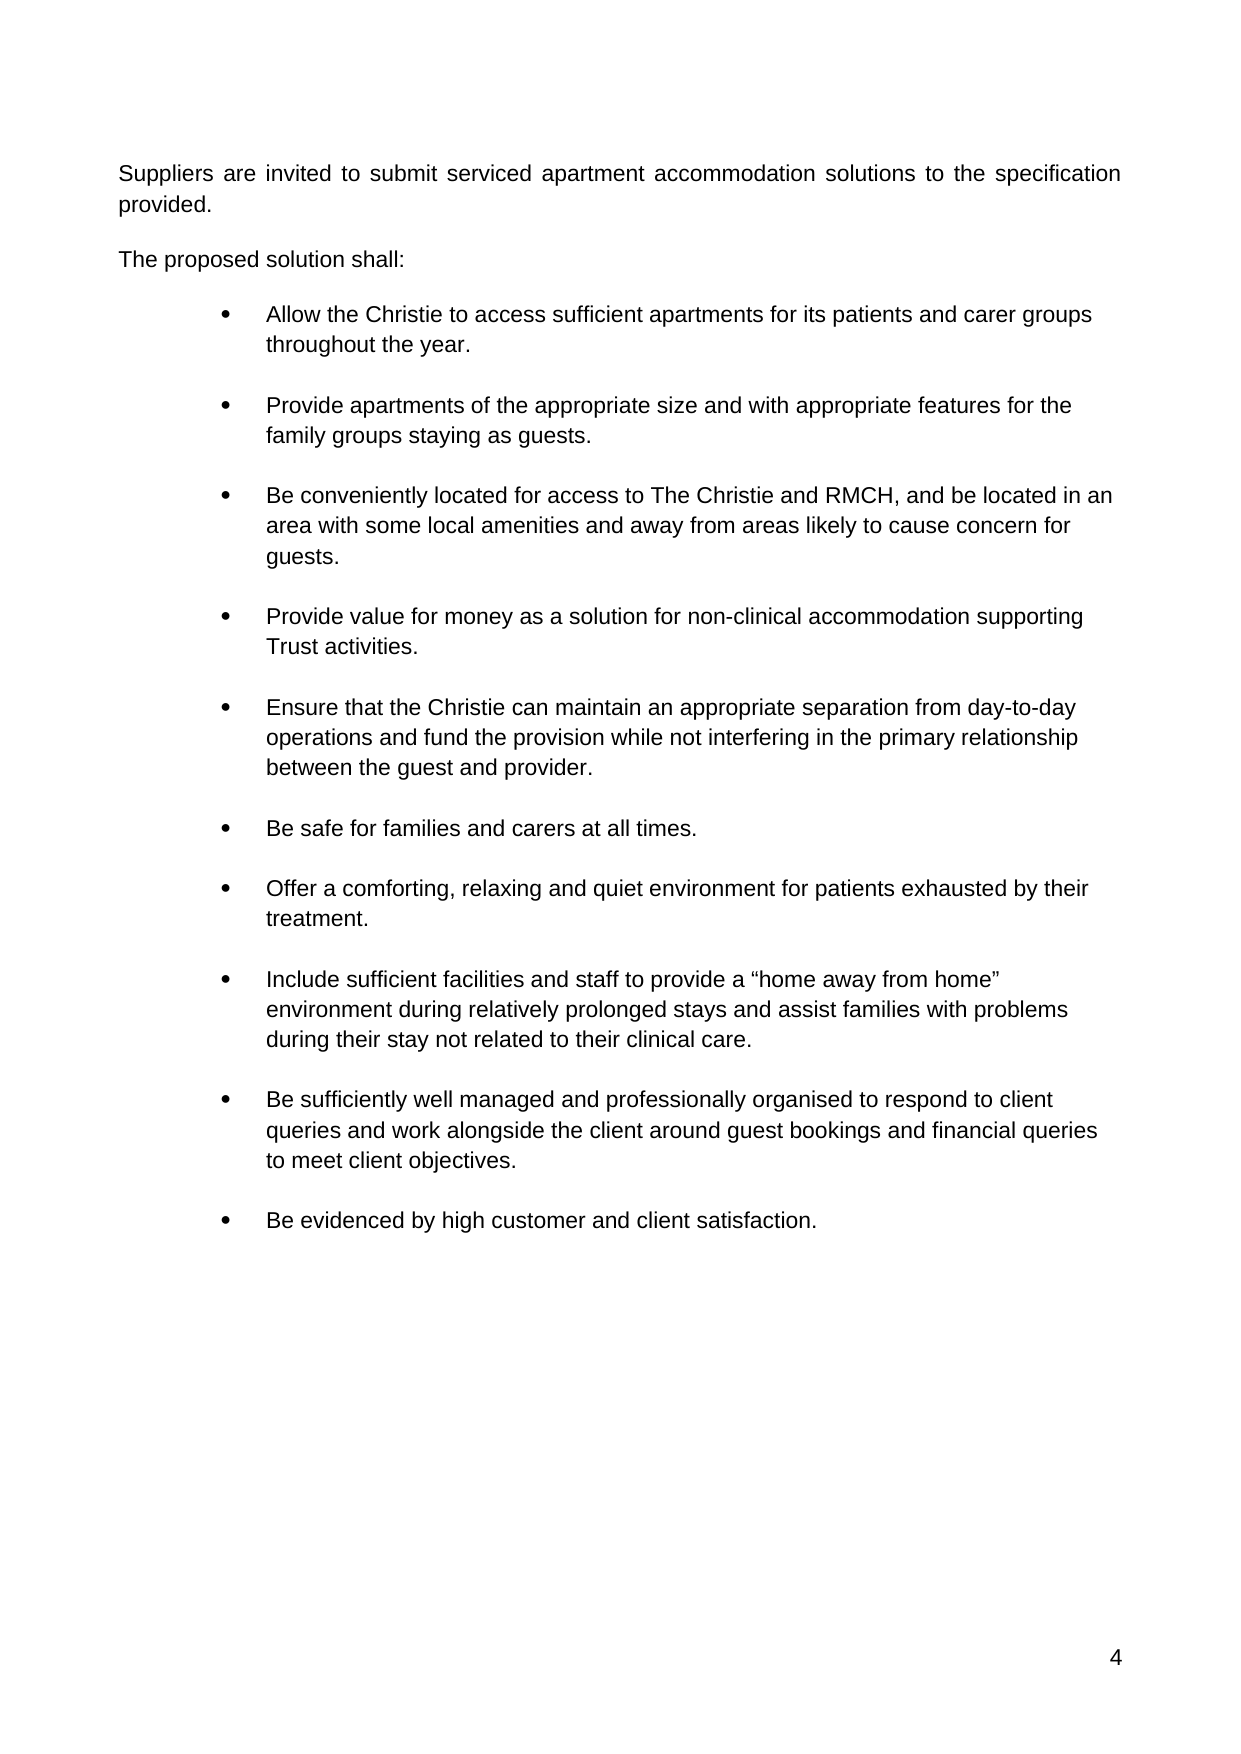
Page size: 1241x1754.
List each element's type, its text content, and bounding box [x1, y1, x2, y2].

list Be safe for families and carers at all times. [222, 814, 1122, 841]
list Be evidenced by high customer and client satisfaction. [222, 1207, 1122, 1234]
list Ensure that the Christie can maintain an appropriate separation from day-to-day operations and fund the provision while not interfering in the primary relationship between the guest and provider. [222, 694, 1122, 781]
list Provide value for money as a solution for non-clinical accommodation supporting Trust activities. [222, 603, 1122, 660]
text The proposed solution shall: [118, 246, 1122, 272]
list Be conveniently located for access to The Christie and RMCH, and be located in an area with some local amenities and away from areas likely to cause concern for guests. [222, 482, 1122, 569]
list Be sufficiently well managed and professionally organised to respond to client queries and work alongside the client around guest bookings and financial queries to meet client objectives. [222, 1086, 1122, 1173]
list Allow the Christie to access sufficient apartments for its patients and carer groups throughout the year. [222, 301, 1122, 358]
text Suppliers are invited to submit serviced apartment accommodation solutions to the specification provided. [118, 160, 1122, 217]
list Include sufficient facilities and staff to provide a “home away from home” environment during relatively prolonged stays and assist families with problems during their stay not related to their clinical care. [222, 966, 1122, 1052]
list Provide apartments of the appropriate size and with appropriate features for the family groups staying as guests. [222, 392, 1122, 448]
list Offer a comforting, relaxing and quiet environment for patients exhausted by their treatment. [222, 875, 1122, 932]
